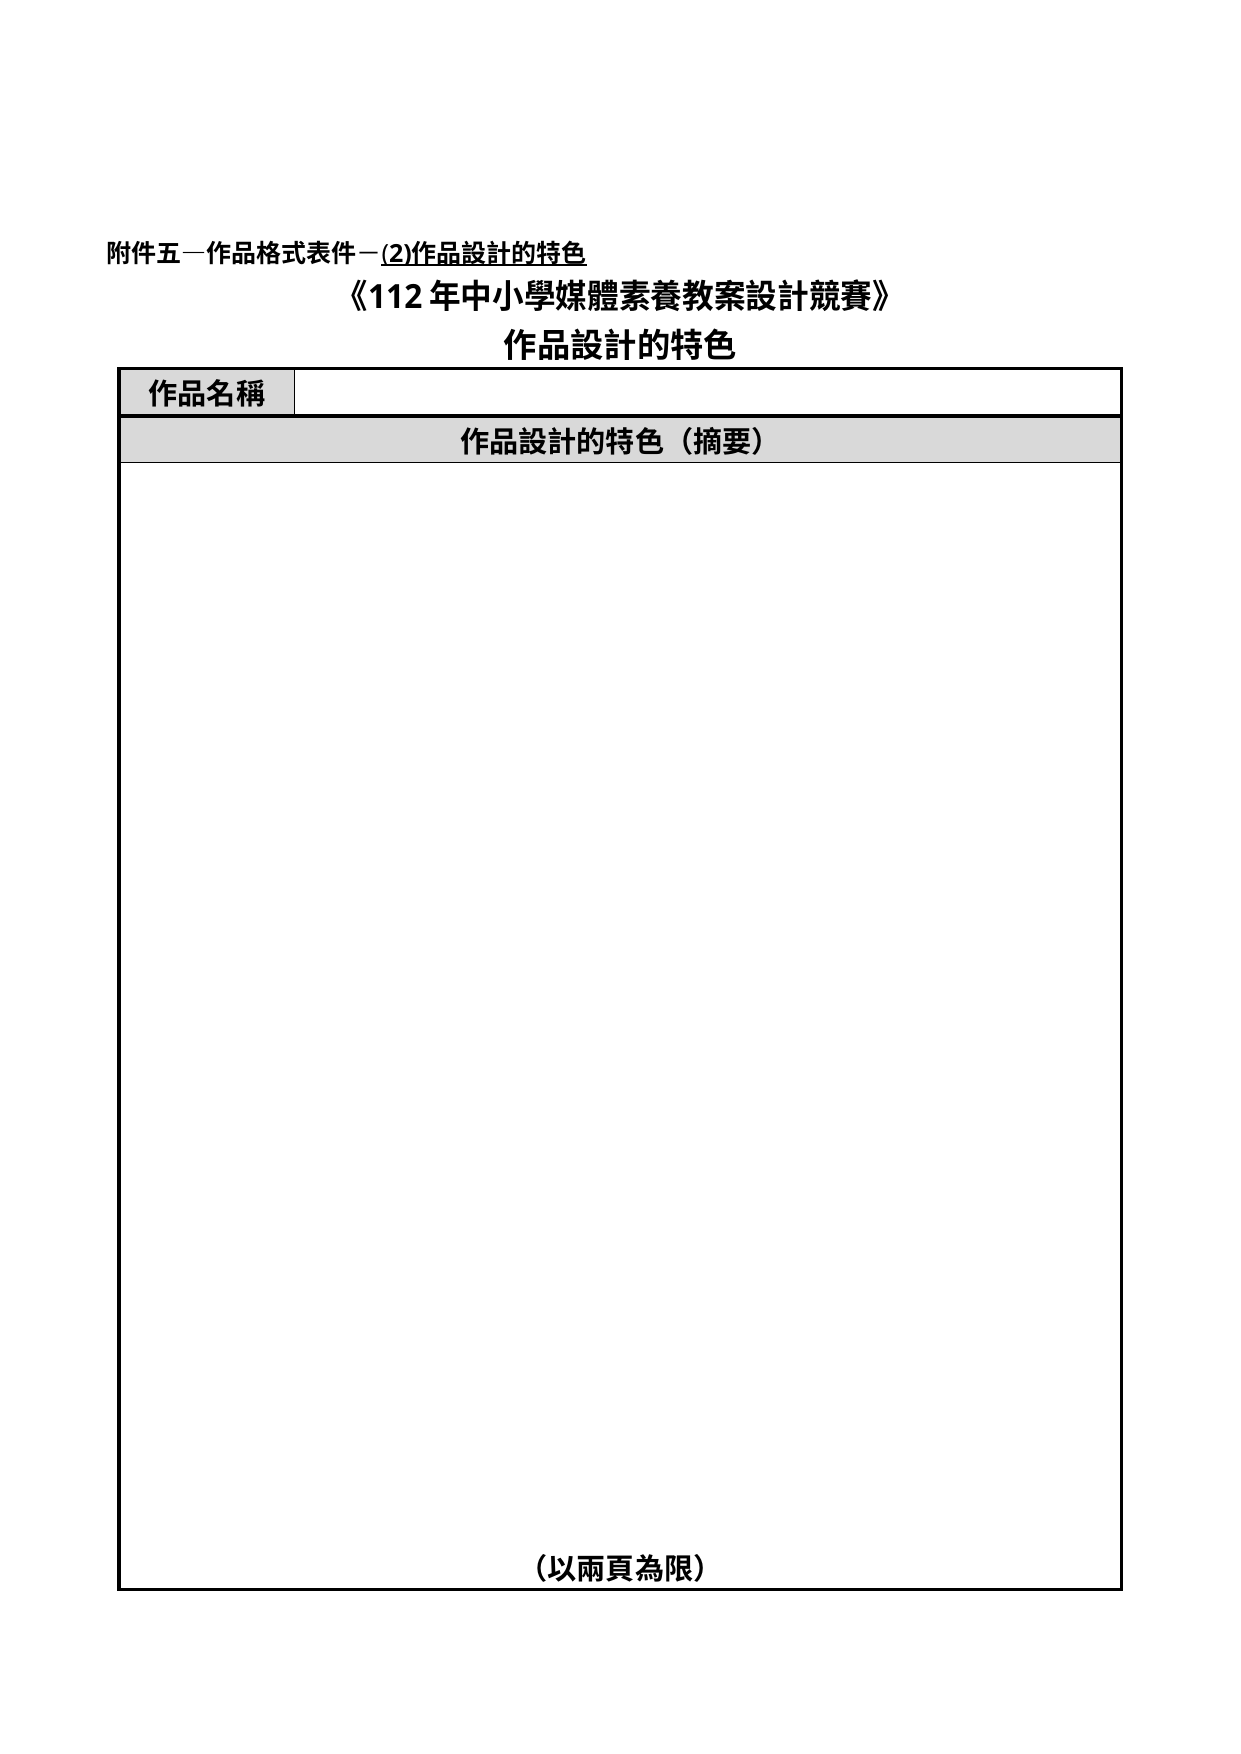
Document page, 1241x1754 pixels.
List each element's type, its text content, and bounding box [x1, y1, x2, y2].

table_header 作品名稱 [121, 370, 294, 414]
text 作品設計的特色 [106, 319, 1134, 367]
table_header [295, 370, 1120, 414]
text 附件五—作品格式表件－(2)作品設計的特色 [106, 232, 1134, 270]
text 《112年中小學媒體素養教案設計競賽》 [106, 270, 1134, 319]
table_cell （以兩頁為限） [121, 463, 1120, 1588]
table_cell 作品設計的特色（摘要） [121, 418, 1120, 462]
